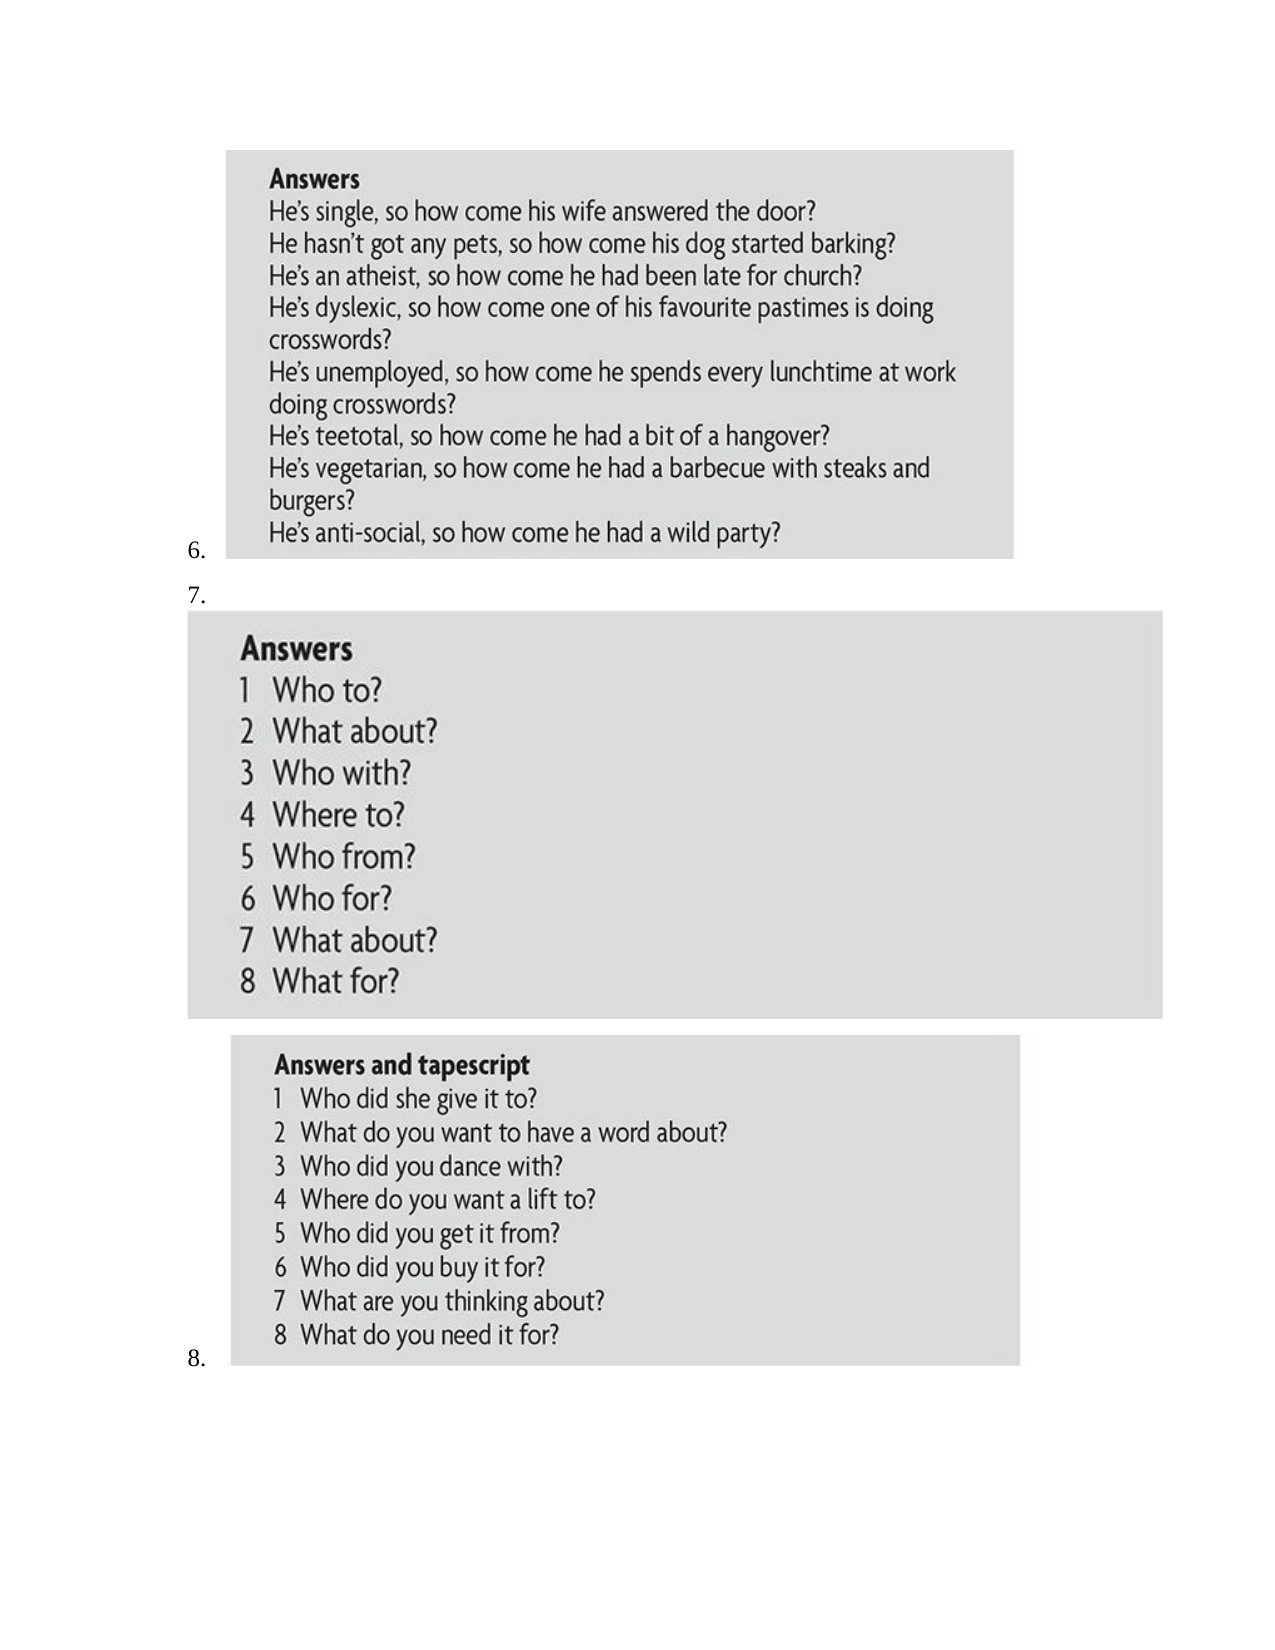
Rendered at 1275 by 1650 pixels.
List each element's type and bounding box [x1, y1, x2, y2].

picture [187, 609, 1163, 1019]
